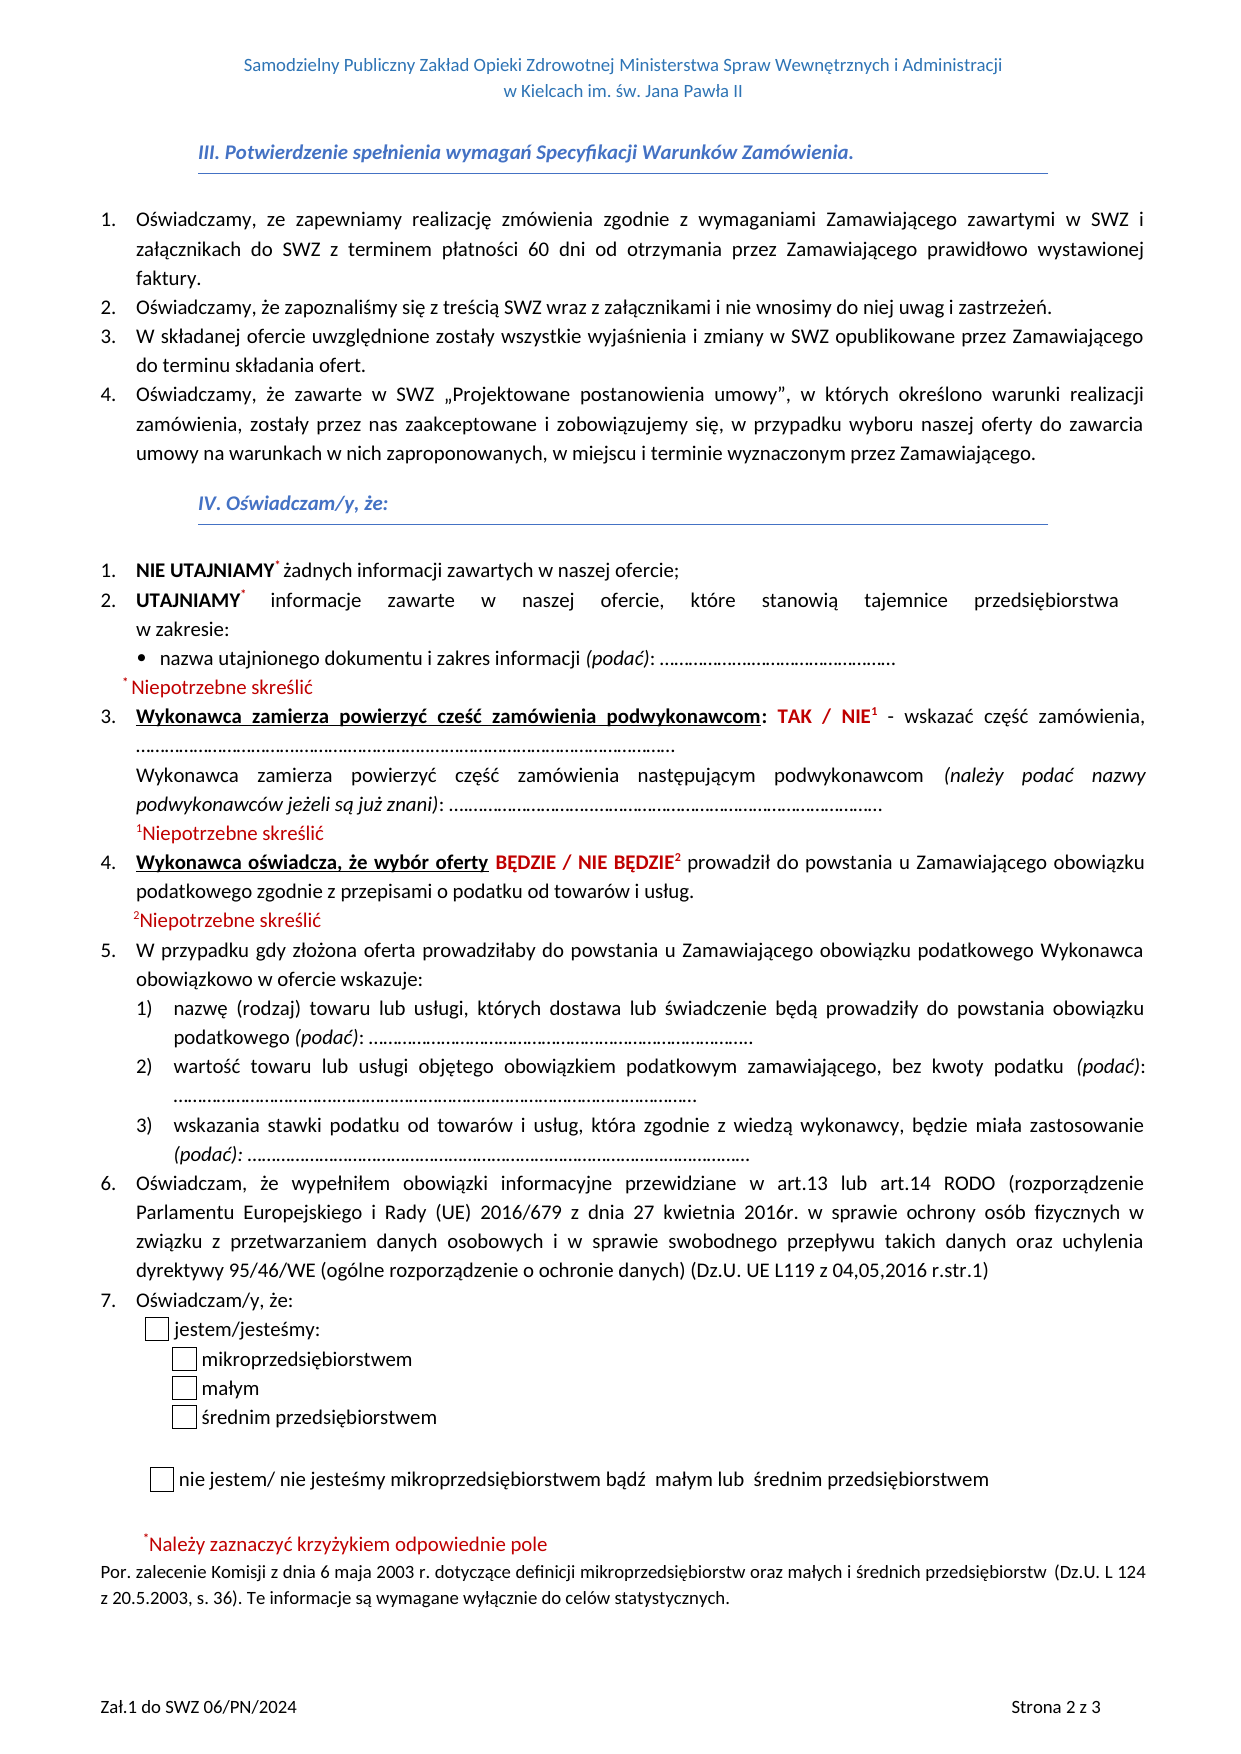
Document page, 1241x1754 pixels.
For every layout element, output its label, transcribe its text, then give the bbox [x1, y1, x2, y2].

text Por. zalecenie Komisji z dnia 6 maja 2003 r. dotyczące definicji mikroprzedsiębiorstw oraz małych i średnich przedsiębiorstw (Dz.U. L 124 z 20.5.2003, s. 36). Te informacje są wymagane wyłącznie do celów statystycznych. [100, 1560, 1146, 1609]
text * Niepotrzebne skreślić [100, 674, 1146, 700]
text IV. Oświadczam/y, że: [198, 490, 1048, 524]
list Oświadczam, że wypełniłem obowiązki informacyjne przewidziane w art.13 lub art.14 RODO (rozporządzenie Parlamentu Europejskiego i Rady (UE) 2016/679 z dnia 27 kwietnia 2016r. w sprawie ochrony osób fizycznych w związku z przetwarzaniem danych osobowych i w sprawie swobodnego przepływu takich danych oraz uchylenia dyrektywy 95/46/WE (ogólne rozporządzenie o ochronie danych) (Dz.U. UE L119 z 04,05,2016 r.str.1) [100, 1170, 1146, 1283]
list nazwę (rodzaj) towaru lub usługi, których dostawa lub świadczenie będą prowadziły do powstania obowiązku podatkowego (podać): …………………………………………………………………….. [136, 995, 1146, 1050]
text *Należy zaznaczyć krzyżykiem odpowiednie pole [100, 1531, 1146, 1556]
list wskazania stawki podatku od towarów i usług, która zgodnie z wiedzą wykonawcy, będzie miała zastosowanie (podać): …………………………………………………………………………………………… [136, 1112, 1146, 1166]
table_cell mikroprzedsiębiorstwem małym średnim przedsiębiorstwem [123, 1346, 1123, 1466]
list Oświadczam/y, że: [100, 1287, 1146, 1312]
list 2Niepotrzebne skreślić [100, 908, 1146, 933]
list Wykonawca oświadcza, że wybór oferty BĘDZIE / NIE BĘDZIE2 prowadził do powstania u Zamawiającego obowiązku podatkowego zgodnie z przepisami o podatku od towarów i usług. [100, 849, 1146, 904]
list Oświadczamy, że zapoznaliśmy się z treścią SWZ wraz z załącznikami i nie wnosimy do niej uwag i zastrzeżeń. [100, 294, 1146, 319]
text III. Potwierdzenie spełnienia wymagań Specyfikacji Warunków Zamówienia. [198, 139, 1048, 173]
list NIE UTAJNIAMY* żadnych informacji zawartych w naszej ofercie; [100, 558, 1146, 583]
table_cell nie jestem/ nie jesteśmy mikroprzedsiębiorstwem bądź małym lub średnim przedsiębiorstwem [123, 1466, 1123, 1502]
list Oświadczamy, że zawarte w SWZ „Projektowane postanowienia umowy”, w których określono warunki realizacji zamówienia, zostały przez nas zaakceptowane i zobowiązujemy się, w przypadku wyboru naszej oferty do zawarcia umowy na warunkach w nich zaproponowanych, w miejscu i terminie wyznaczonym przez Zamawiającego. [100, 382, 1146, 465]
list 1Niepotrzebne skreślić [136, 820, 1146, 846]
list nazwa utajnionego dokumentu i zakres informacji (podać): ……………….………………………… [138, 645, 1146, 671]
list Oświadczamy, ze zapewniamy realizację zmówienia zgodnie z wymaganiami Zamawiającego zawartymi w SWZ i załącznikach do SWZ z terminem płatności 60 dni od otrzymania przez Zamawiającego prawidłowo wystawionej faktury. [100, 207, 1146, 290]
list W przypadku gdy złożona oferta prowadziłaby do powstania u Zamawiającego obowiązku podatkowego Wykonawca obowiązkowo w ofercie wskazuje: [100, 937, 1146, 991]
list wartość towaru lub usługi objętego obowiązkiem podatkowym zamawiającego, bez kwoty podatku (podać): …………………………….………………………………………………………………… [136, 1053, 1146, 1108]
table_header jestem/jesteśmy: [123, 1316, 1123, 1346]
list UTAJNIAMY* informacje zawarte w naszej ofercie, które stanowią tajemnice przedsiębiorstwa w zakresie: [100, 587, 1146, 641]
list W składanej ofercie uwzględnione zostały wszystkie wyjaśnienia i zmiany w SWZ opublikowane przez Zamawiającego do terminu składania ofert. [100, 323, 1146, 378]
list Wykonawca zamierza powierzyć cześć zamówienia podwykonawcom: TAK / NIE1 - wskazać część zamówienia,…………………………….……….……………..…………………………………………… Wykonawca zamierza powierzyć część zamówienia następującym podwykonawcom (należy podać nazwy podwykonawców jeżeli są już znani): ….……………………..…………………………………………………… [100, 703, 1146, 816]
